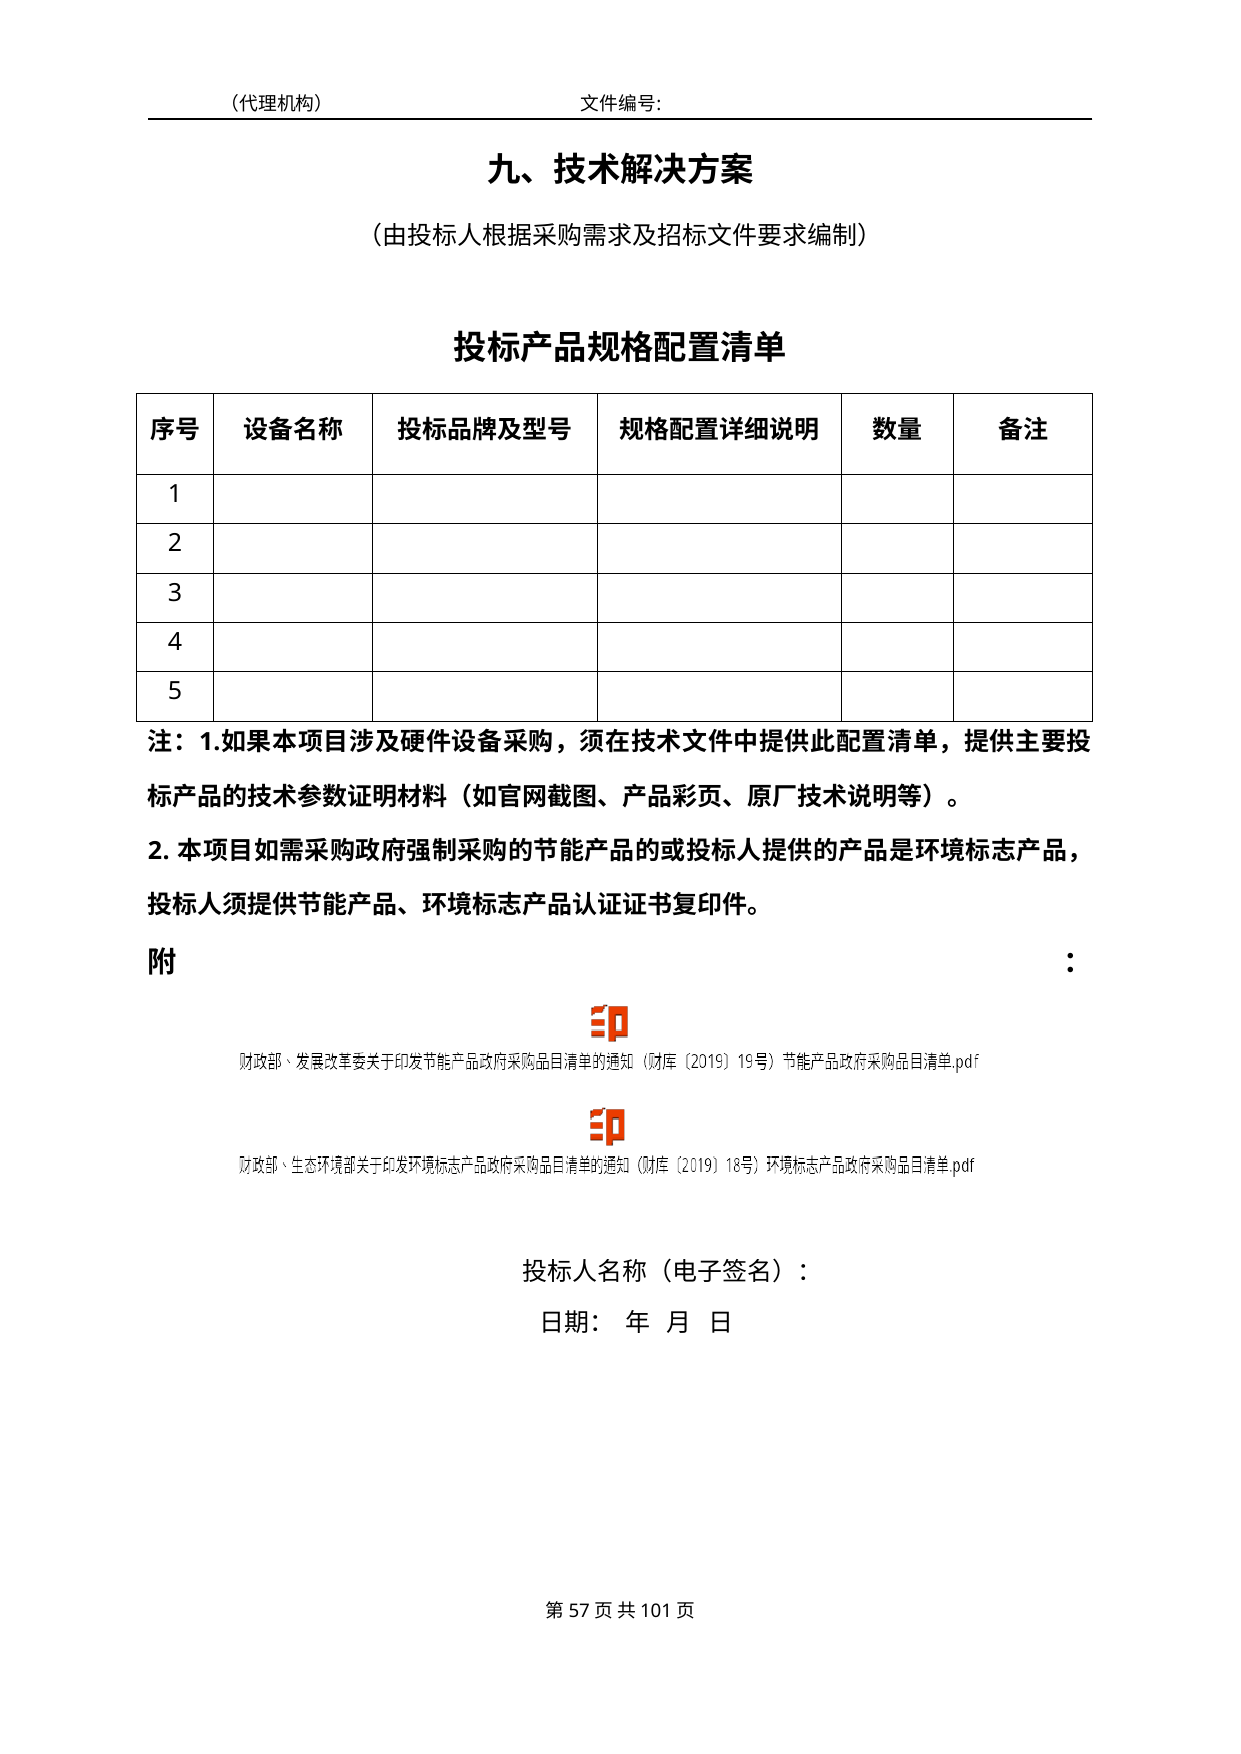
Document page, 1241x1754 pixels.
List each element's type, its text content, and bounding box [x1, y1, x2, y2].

table_cell [373, 574, 597, 622]
text 日期： 年 月 日 [148, 1302, 1092, 1339]
table_cell [373, 475, 597, 523]
table_cell [598, 672, 841, 721]
table_header 序号 [137, 394, 213, 474]
text 投标产品规格配置清单 [148, 321, 1092, 369]
table_header 投标品牌及型号 [373, 394, 597, 474]
text 注：1.如果本项目涉及硬件设备采购，须在技术文件中提供此配置清单，提供主要投标产品的技术参数证明材料（如官网截图、产品彩页、原厂技术说明等）。 [148, 722, 1092, 812]
table_cell [842, 623, 953, 671]
table_cell [598, 524, 841, 572]
table_cell 5 [137, 672, 213, 721]
text 九、技术解决方案 [148, 143, 1092, 191]
table_cell 4 [137, 623, 213, 671]
table_header 设备名称 [214, 394, 372, 474]
table_cell [954, 623, 1092, 671]
table_cell [214, 623, 372, 671]
table_header 备注 [954, 394, 1092, 474]
text 投标人名称（电子签名）： [148, 1252, 1092, 1288]
text 2. 本项目如需采购政府强制采购的节能产品的或投标人提供的产品是环境标志产品，投标人须提供节能产品、环境标志产品认证证书复印件。 [148, 830, 1092, 921]
text （由投标人根据采购需求及招标文件要求编制） [148, 215, 1092, 252]
table_header 数量 [842, 394, 953, 474]
table_header 规格配置详细说明 [598, 394, 841, 474]
table_cell [598, 623, 841, 671]
table_cell [598, 475, 841, 523]
table_cell [954, 475, 1092, 523]
table_cell [842, 475, 953, 523]
table_cell [842, 574, 953, 622]
table_cell [842, 672, 953, 721]
table_cell [373, 672, 597, 721]
table_cell [842, 524, 953, 572]
table_cell 1 [137, 475, 213, 523]
table_cell [214, 672, 372, 721]
table_cell [598, 574, 841, 622]
table_cell [214, 475, 372, 523]
table_cell [373, 524, 597, 572]
table_cell [214, 524, 372, 572]
table_cell 3 [137, 574, 213, 622]
text 附： [148, 939, 1092, 1188]
table_cell [954, 574, 1092, 622]
table_cell [214, 574, 372, 622]
table_cell [954, 672, 1092, 721]
table_cell [373, 623, 597, 671]
table_cell [954, 524, 1092, 572]
table_cell 2 [137, 524, 213, 572]
